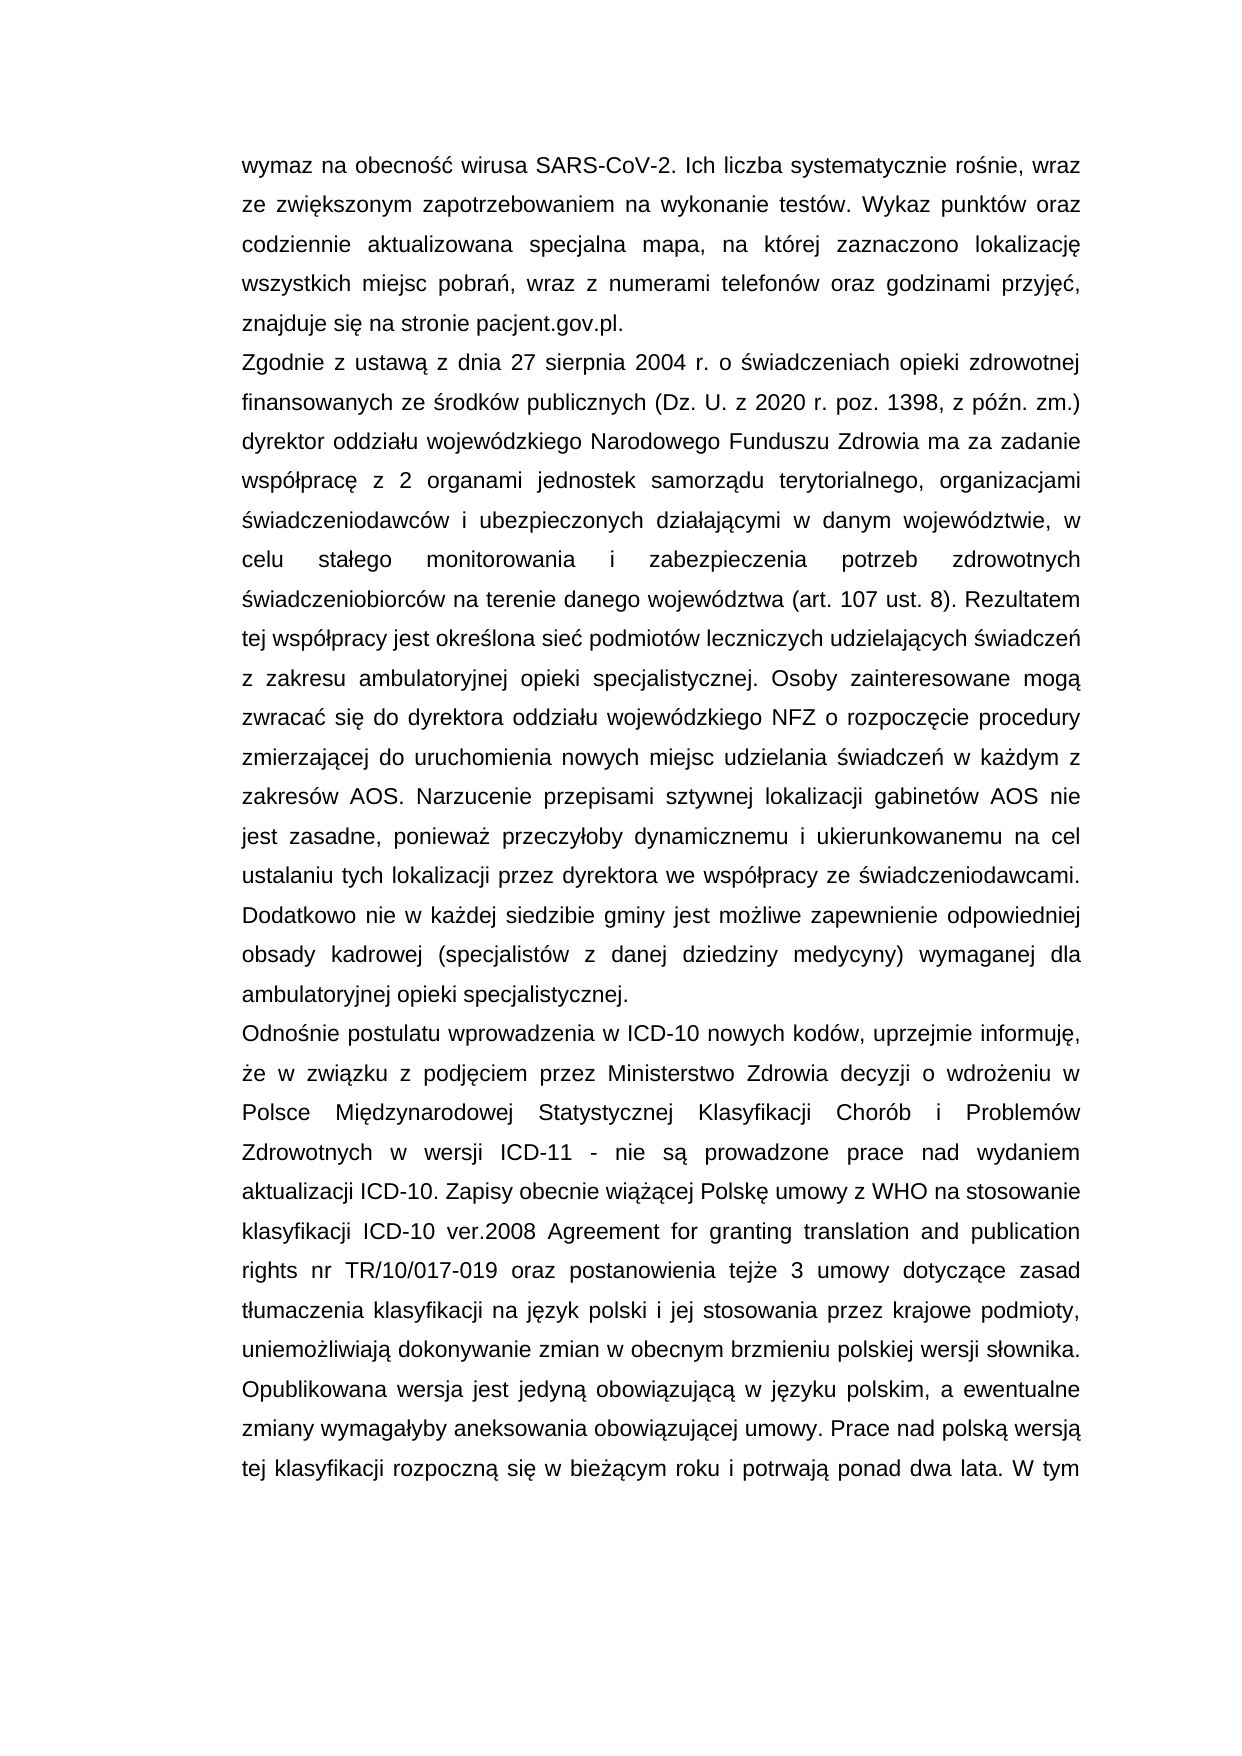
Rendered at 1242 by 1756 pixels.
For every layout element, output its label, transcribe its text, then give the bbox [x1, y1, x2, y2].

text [242, 1020, 1081, 1481]
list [204, 152, 1081, 336]
text Zgodnie z ustawą z dnia 27 sierpnia 2004 r. o świadczeniach opieki zdrowotnej finansowanych ze środków publicznych (Dz. U. z 2020 r. poz. 1398, z późn. zm.) dyrektor oddziału wojewódzkiego Narodowego Funduszu Zdrowia ma za zadanie współpracę z 2 organami jednostek samorządu terytorialnego, organizacjami świadczeniodawców i ubezpieczonych działającymi w danym województwie, w celu stałego monitorowania i zabezpieczenia potrzeb zdrowotnych świadczeniobiorców na terenie danego województwa (art. 107 ust. 8). Rezultatem tej współpracy jest określona sieć podmiotów leczniczych udzielających świadczeń z zakresu ambulatoryjnej opieki specjalistycznej. Osoby zainteresowane mogą zwracać się do dyrektora oddziału wojewódzkiego NFZ o rozpoczęcie procedury zmierzającej do uruchomienia nowych miejsc udzielania świadczeń w każdym z zakresów AOS. Narzucenie przepisami sztywnej lokalizacji gabinetów AOS nie jest zasadne, ponieważ przeczyłoby dynamicznemu i ukierunkowanemu na cel ustalaniu tych lokalizacji przez dyrektora we współpracy ze świadczeniodawcami. Dodatkowo nie w każdej siedzibie gminy jest możliwe zapewnienie odpowiedniej obsady kadrowej (specjalistów z danej dziedziny medycyny) wymaganej dla ambulatoryjnej opieki specjalistycznej. [242, 349, 1081, 1007]
